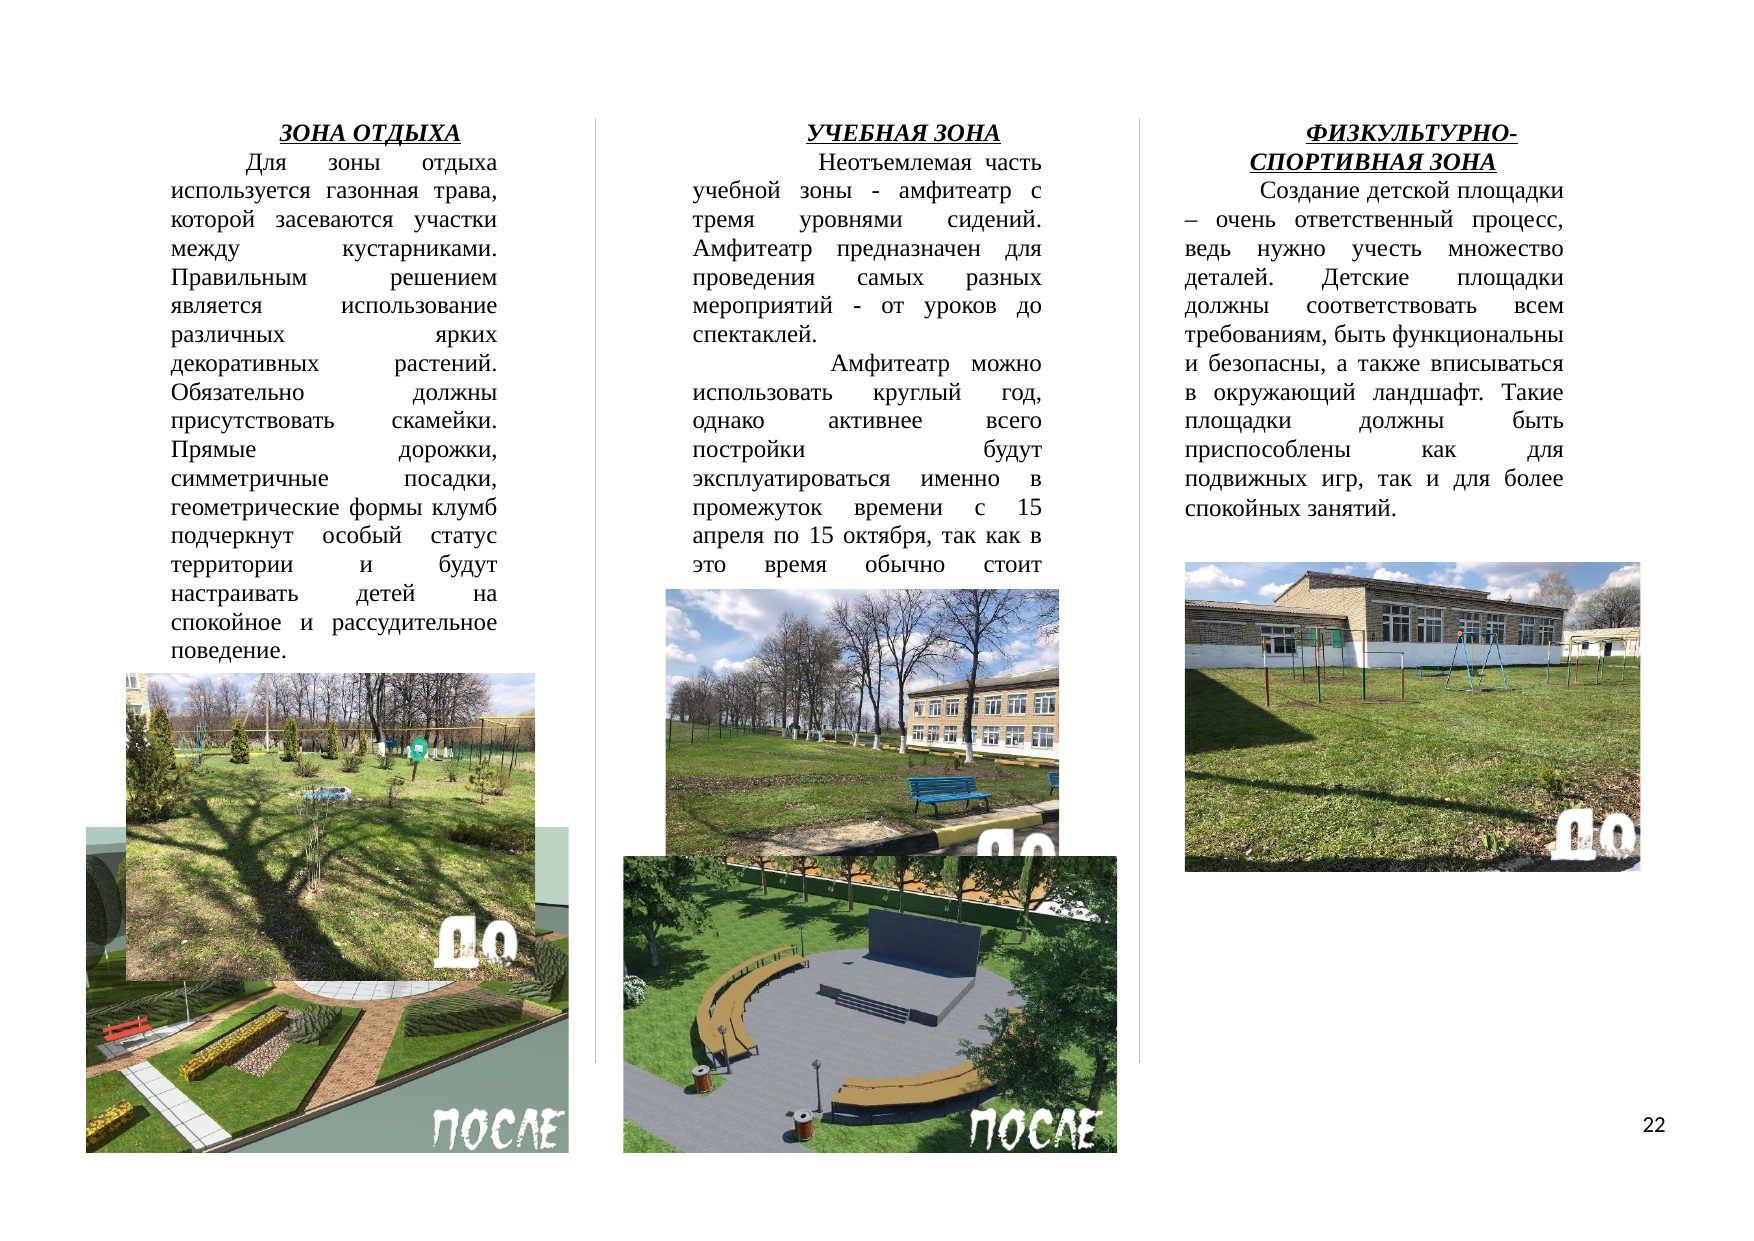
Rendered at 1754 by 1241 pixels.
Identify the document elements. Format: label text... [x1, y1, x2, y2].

table_header УЧЕБНАЯ ЗОНА Неотъемлемая часть учебной зоны - амфитеатр с тремя уровнями сидений. Амфитеатр предназначен для проведения самых разных мероприятий - от уроков до спектаклей. Амфитеатр можно использовать круглый год, однако активнее всего постройки будут эксплуатироваться именно в промежуток времени с 15 апреля по 15 октября, так как в это время обычно стоит хорошая погода. В амфитеатре можно устраивать спектакли, проводить кружки, мероприятия. [596, 118, 1139, 1063]
picture [86, 827, 569, 1153]
table_header ЗОНА ОТДЫХА Для зоны отдыха используется газонная трава, которой засеваются участки между кустарниками. Правильным решением является использование различных ярких декоративных растений. Обязательно должны присутствовать скамейки. Прямые дорожки, симметричные посадки, геометрические формы клумб подчеркнут особый статус территории и будут настраивать детей на спокойное и рассудительное поведение. [118, 118, 595, 1063]
picture [1184, 562, 1641, 872]
picture [623, 589, 1118, 1153]
table_header ФИЗКУЛЬТУРНО-СПОРТИВНАЯ ЗОНА Создание детской площадки – очень ответственный процесс, ведь нужно учесть множество деталей. Детские площадки должны соответствовать всем требованиям, быть функциональны и безопасны, а также вписываться в окружающий ландшафт. Такие площадки должны быть приспособлены как для подвижных игр, так и для более спокойных занятий. [1140, 118, 1617, 1063]
picture [126, 673, 536, 981]
